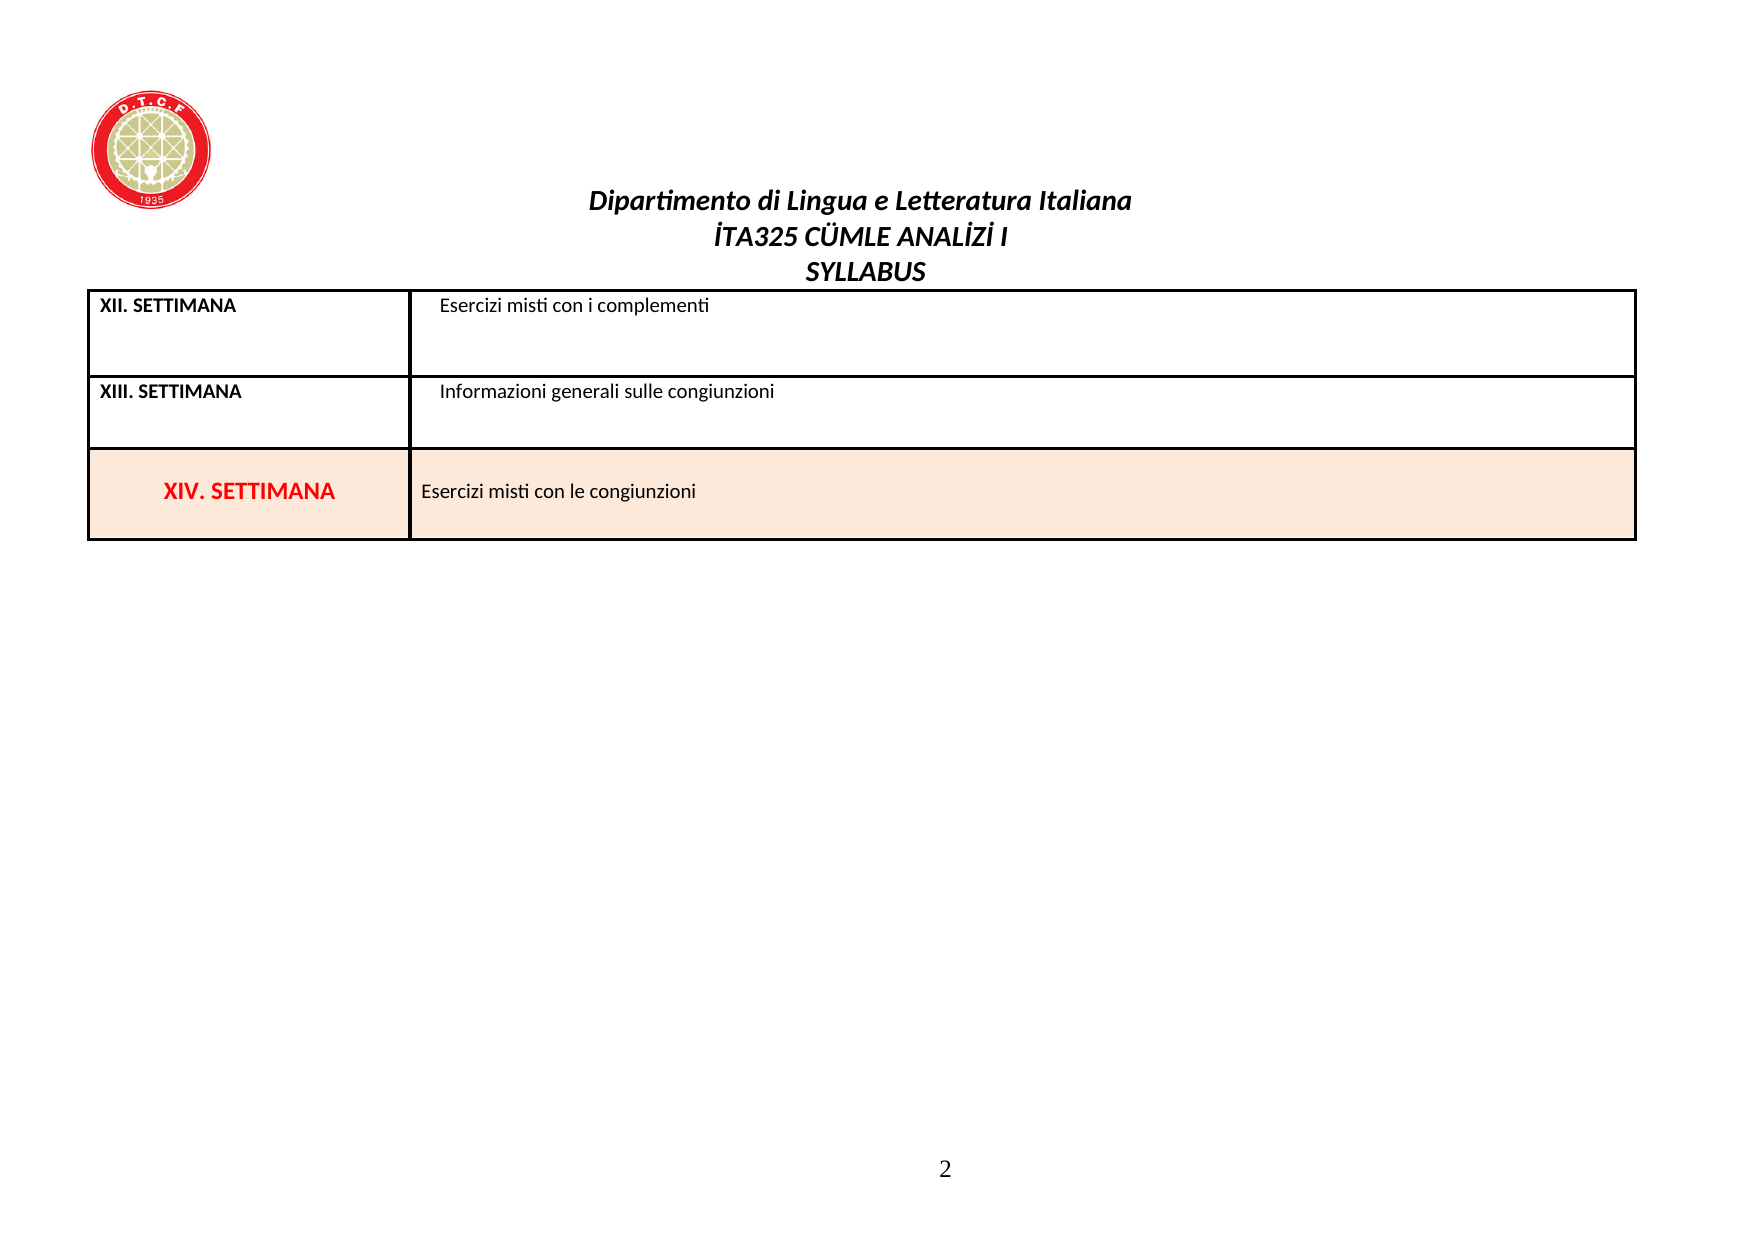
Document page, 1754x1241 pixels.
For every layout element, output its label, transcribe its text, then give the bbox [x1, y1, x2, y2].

table_cell XIII. SETTIMANA [90, 378, 408, 447]
table_cell Esercizi misti con i complementi [412, 292, 1634, 375]
table_cell Informazioni generali sulle congiunzioni [412, 378, 1634, 447]
table_cell XIV. SETTIMANA [90, 450, 408, 537]
table_cell XII. SETTIMANA [90, 292, 408, 375]
picture [88, 88, 213, 211]
table_cell Esercizi misti con le congiunzioni [412, 450, 1634, 537]
